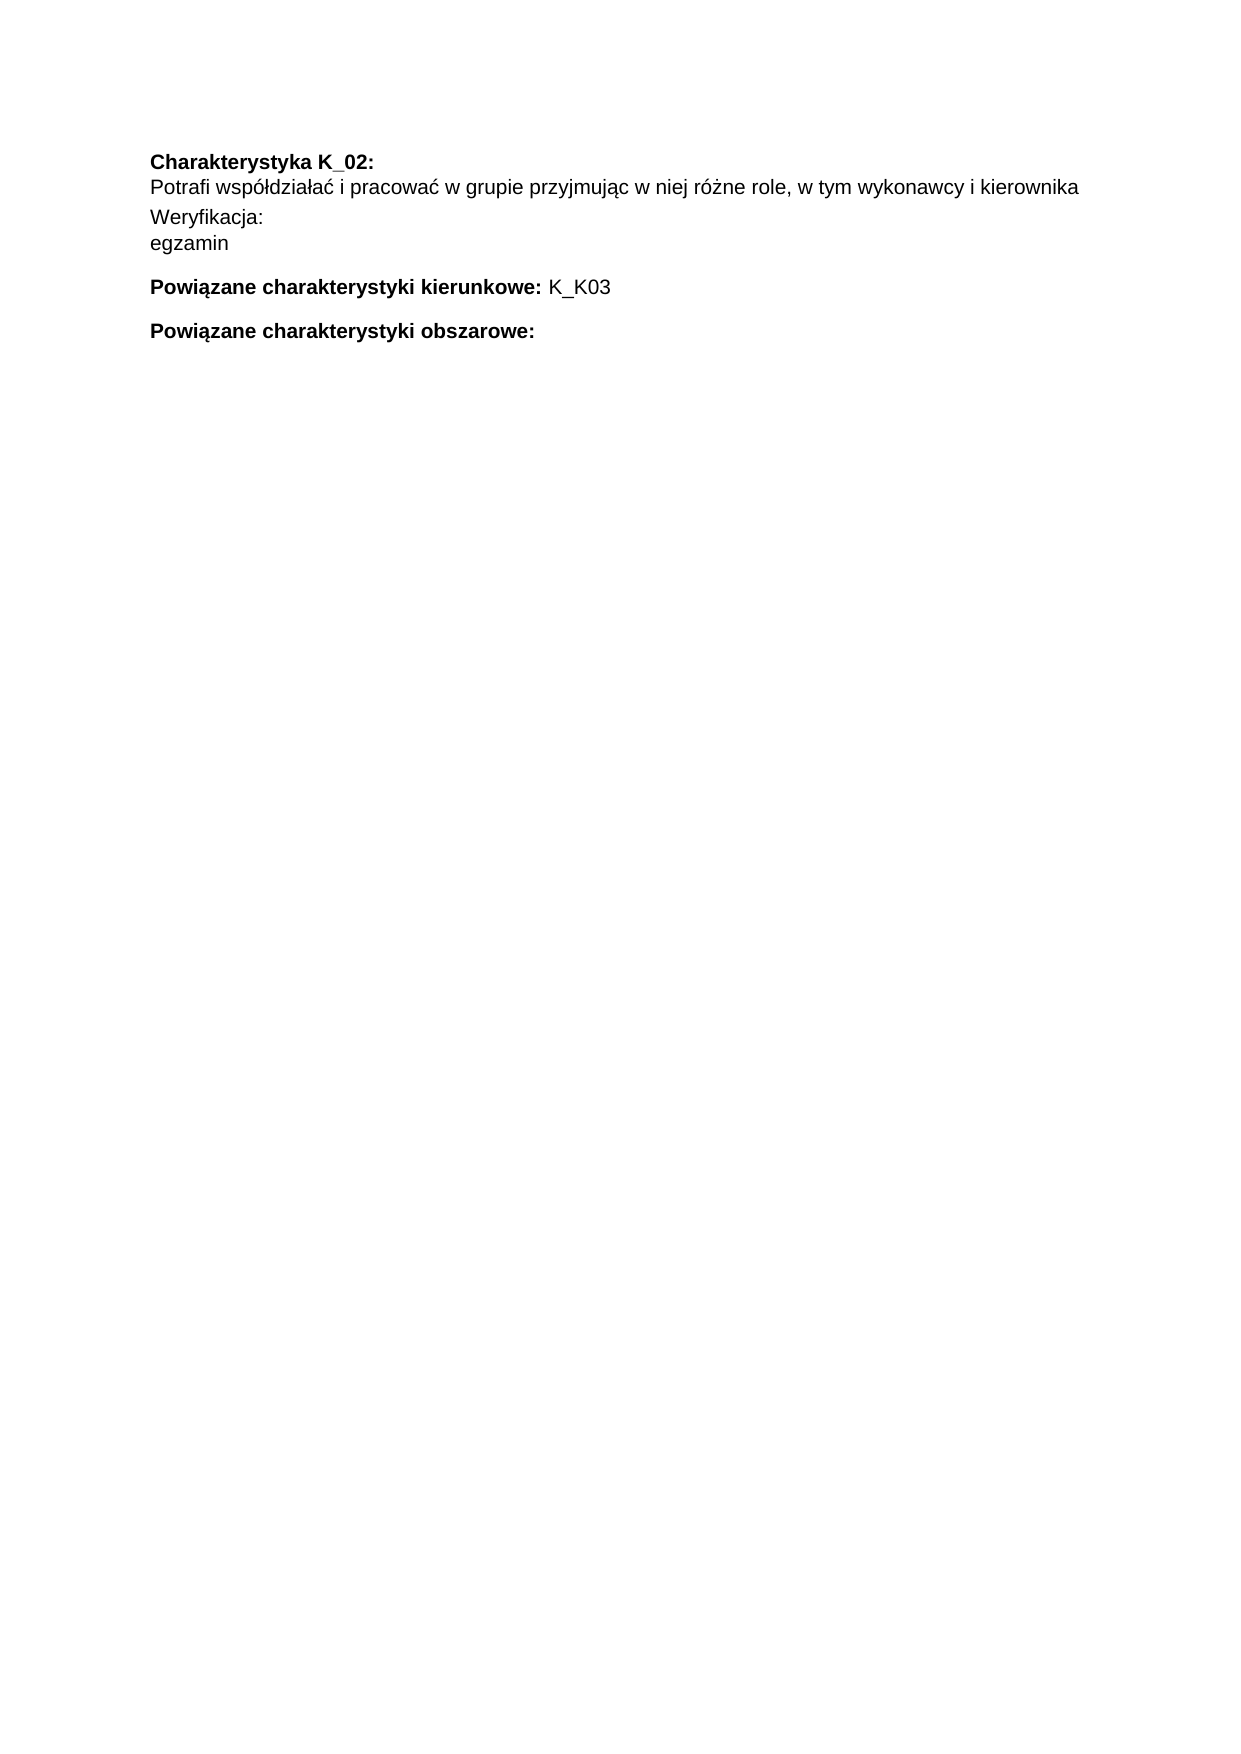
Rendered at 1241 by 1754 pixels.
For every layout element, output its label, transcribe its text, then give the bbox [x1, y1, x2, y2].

text Powiązane charakterystyki obszarowe: [150, 319, 1090, 343]
text Weryfikacja: [150, 205, 1090, 229]
text egzamin [150, 231, 1090, 255]
text Potrafi współdziałać i pracować w grupie przyjmując w niej różne role, w tym wykonawcy i kierownika [150, 175, 1090, 199]
text Charakterystyka K_02: [150, 150, 1090, 174]
text Powiązane charakterystyki kierunkowe: K_K03 [150, 275, 1090, 299]
